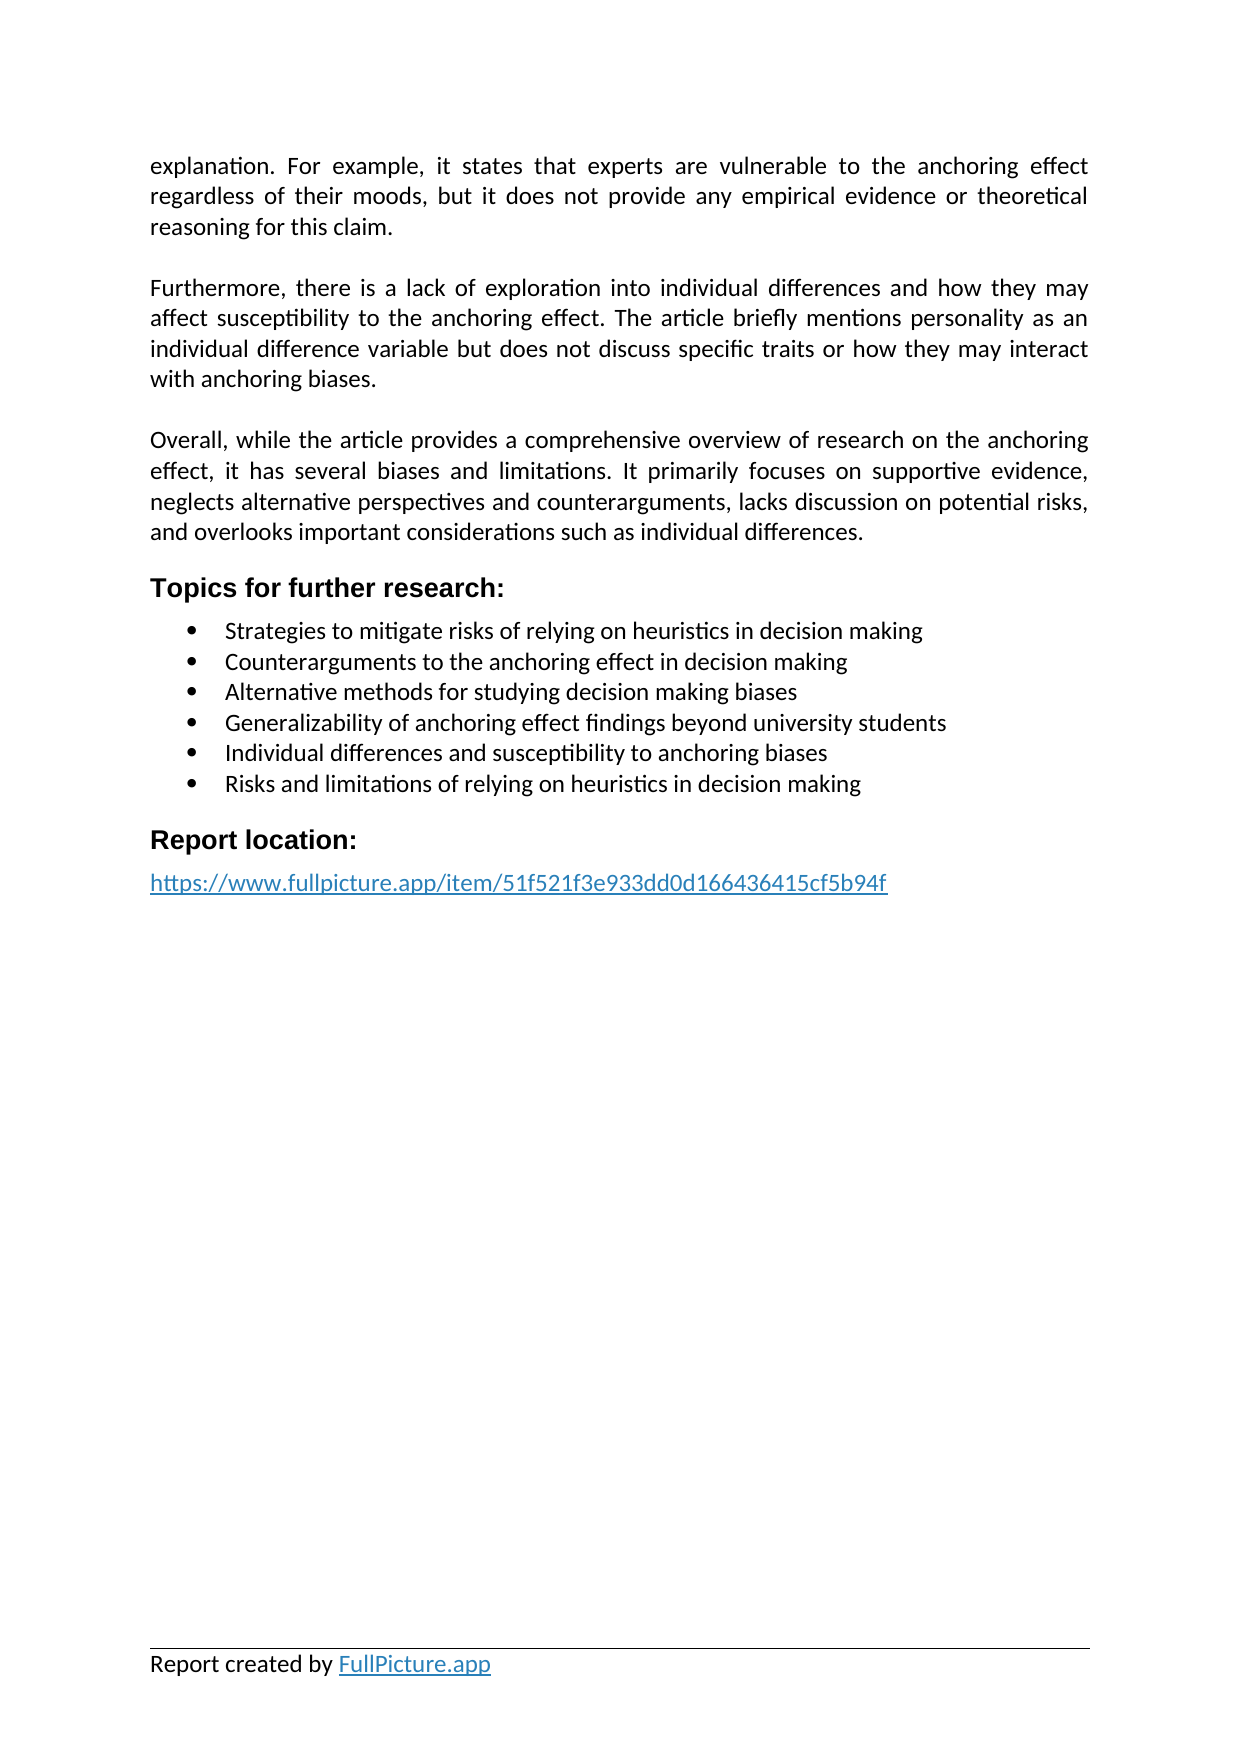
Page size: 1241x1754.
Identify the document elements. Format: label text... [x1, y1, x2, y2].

subtitle Topics for further research: [150, 572, 1090, 603]
subtitle Report location: [150, 824, 1090, 855]
list Counterarguments to the anchoring effect in decision making [187, 646, 1090, 677]
list Strategies to mitigate risks of relying on heuristics in decision making [187, 616, 1090, 646]
text Overall, while the article provides a comprehensive overview of research on the anchoring effect, it has several biases and limitations. It primarily focuses on supportive evidence, neglects alternative perspectives and counterarguments, lacks discussion on potential risks, and overlooks important considerations such as individual differences. [150, 425, 1090, 547]
list Alternative methods for studying decision making biases [187, 677, 1090, 707]
text https://www.fullpicture.app/item/51f521f3e933dd0d166436415cf5b94f [150, 867, 1090, 898]
list Generalizability of anchoring effect findings beyond university students [187, 707, 1090, 738]
text Furthermore, there is a lack of exploration into individual differences and how they may affect susceptibility to the anchoring effect. The article briefly mentions personality as an individual difference variable but does not discuss specific traits or how they may interact with anchoring biases. [150, 272, 1090, 394]
list Risks and limitations of relying on heuristics in decision making [187, 768, 1090, 799]
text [150, 150, 1090, 242]
list Individual differences and susceptibility to anchoring biases [187, 738, 1090, 768]
